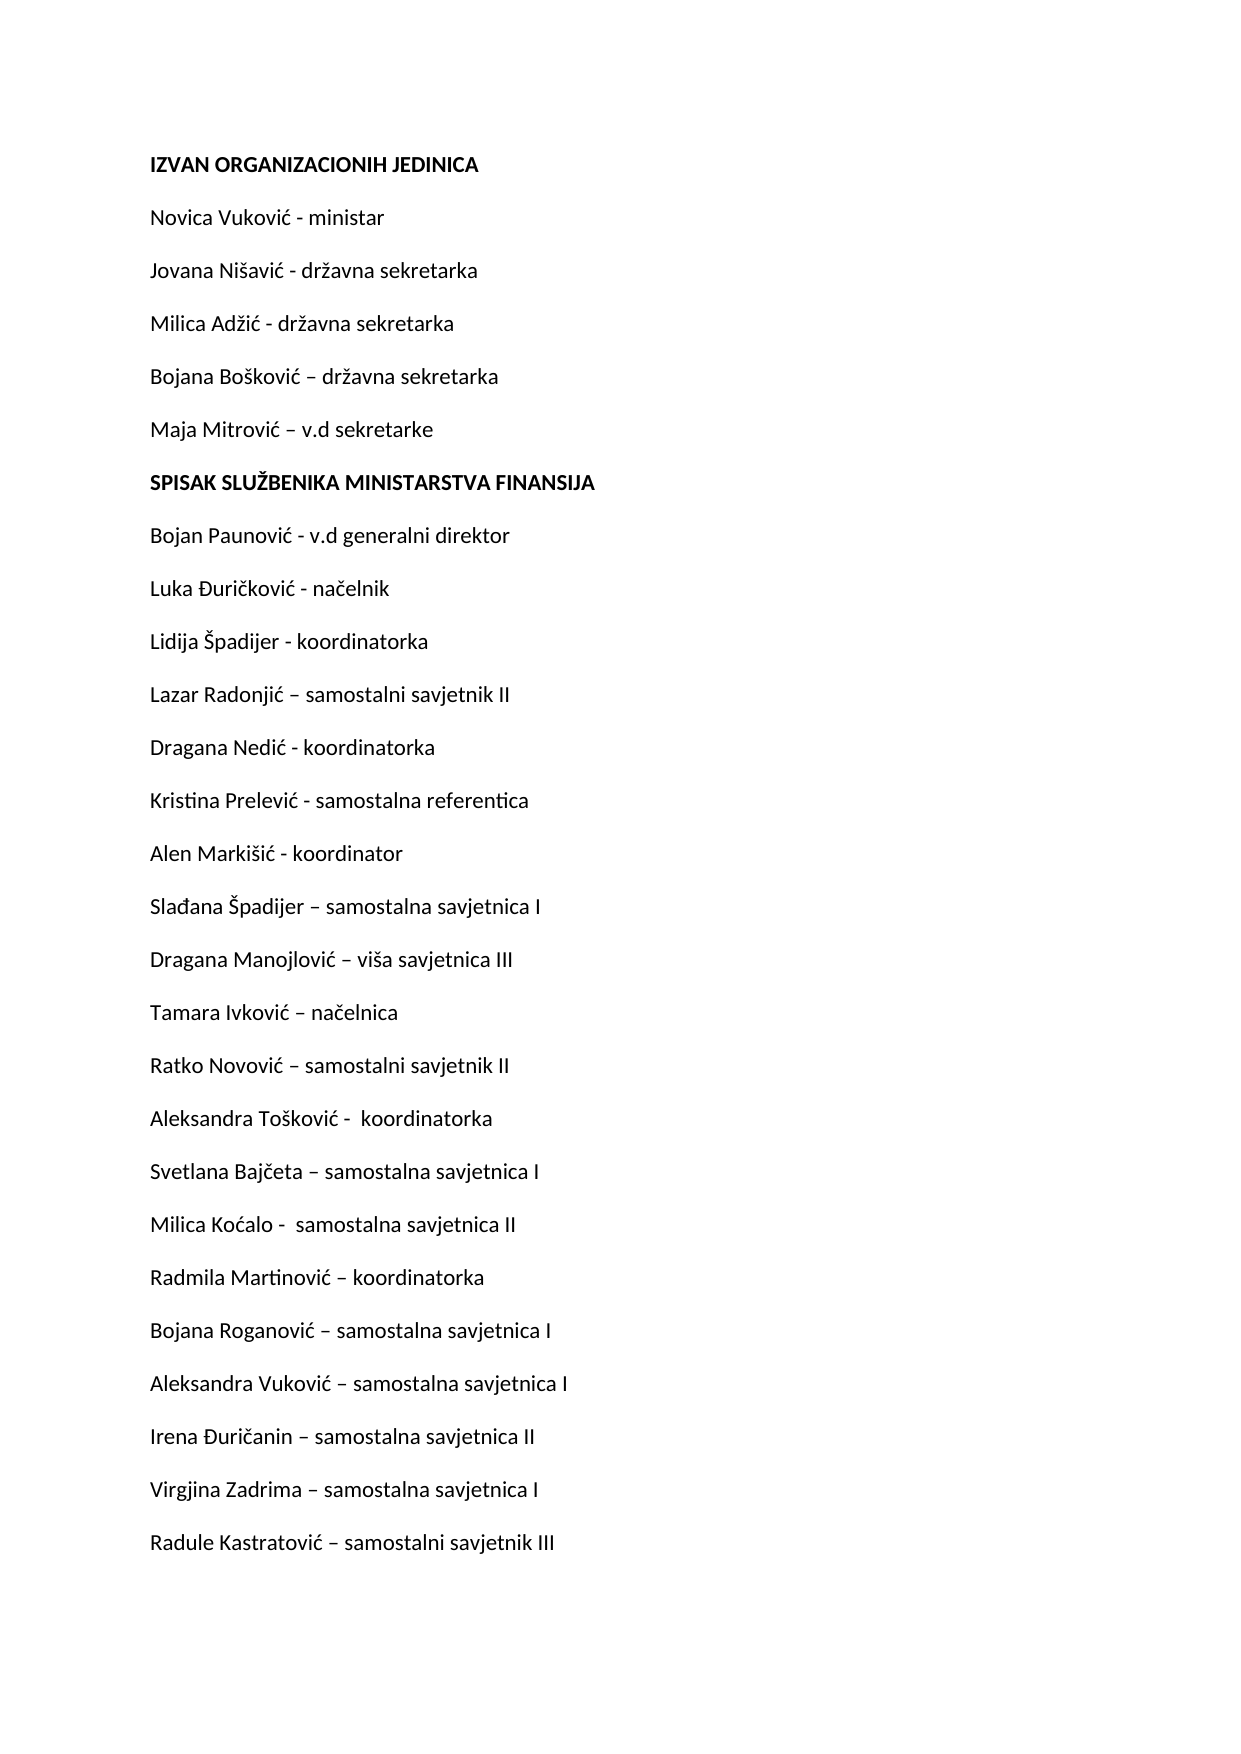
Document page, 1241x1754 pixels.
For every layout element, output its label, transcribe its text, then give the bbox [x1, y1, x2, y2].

text SPISAK SLUŽBENIKA MINISTARSTVA FINANSIJA [150, 468, 1090, 496]
text Bojana Bošković – državna sekretarka [150, 362, 1090, 390]
text Bojan Paunović - v.d generalni direktor [150, 521, 1090, 549]
text Svetlana Bajčeta – samostalna savjetnica I [150, 1157, 1090, 1185]
text Lazar Radonjić – samostalni savjetnik II [150, 680, 1090, 708]
text Alen Markišić - koordinator [150, 839, 1090, 867]
text Maja Mitrović – v.d sekretarke [150, 415, 1090, 443]
text Novica Vuković - ministar [150, 203, 1090, 231]
text Dragana Manojlović – viša savjetnica III [150, 945, 1090, 973]
text Radmila Martinović – koordinatorka [150, 1263, 1090, 1291]
text IZVAN ORGANIZACIONIH JEDINICA [150, 150, 1090, 178]
text Aleksandra Tošković - koordinatorka [150, 1104, 1090, 1132]
text Aleksandra Vuković – samostalna savjetnica I [150, 1369, 1090, 1397]
text Luka Đuričković - načelnik [150, 574, 1090, 602]
text Jovana Nišavić - državna sekretarka [150, 256, 1090, 284]
text Virgjina Zadrima – samostalna savjetnica I [150, 1476, 1090, 1503]
text Ratko Novović – samostalni savjetnik II [150, 1051, 1090, 1079]
text Bojana Roganović – samostalna savjetnica I [150, 1316, 1090, 1344]
text Lidija Špadijer - koordinatorka [150, 627, 1090, 655]
text Milica Koćalo - samostalna savjetnica II [150, 1210, 1090, 1238]
text Kristina Prelević - samostalna referentica [150, 786, 1090, 814]
text Milica Adžić - državna sekretarka [150, 309, 1090, 337]
text Irena Đuričanin – samostalna savjetnica II [150, 1422, 1090, 1451]
text Tamara Ivković – načelnica [150, 998, 1090, 1026]
text Dragana Nedić - koordinatorka [150, 733, 1090, 761]
text Slađana Špadijer – samostalna savjetnica I [150, 892, 1090, 920]
text Radule Kastratović – samostalni savjetnik III [150, 1528, 1090, 1557]
